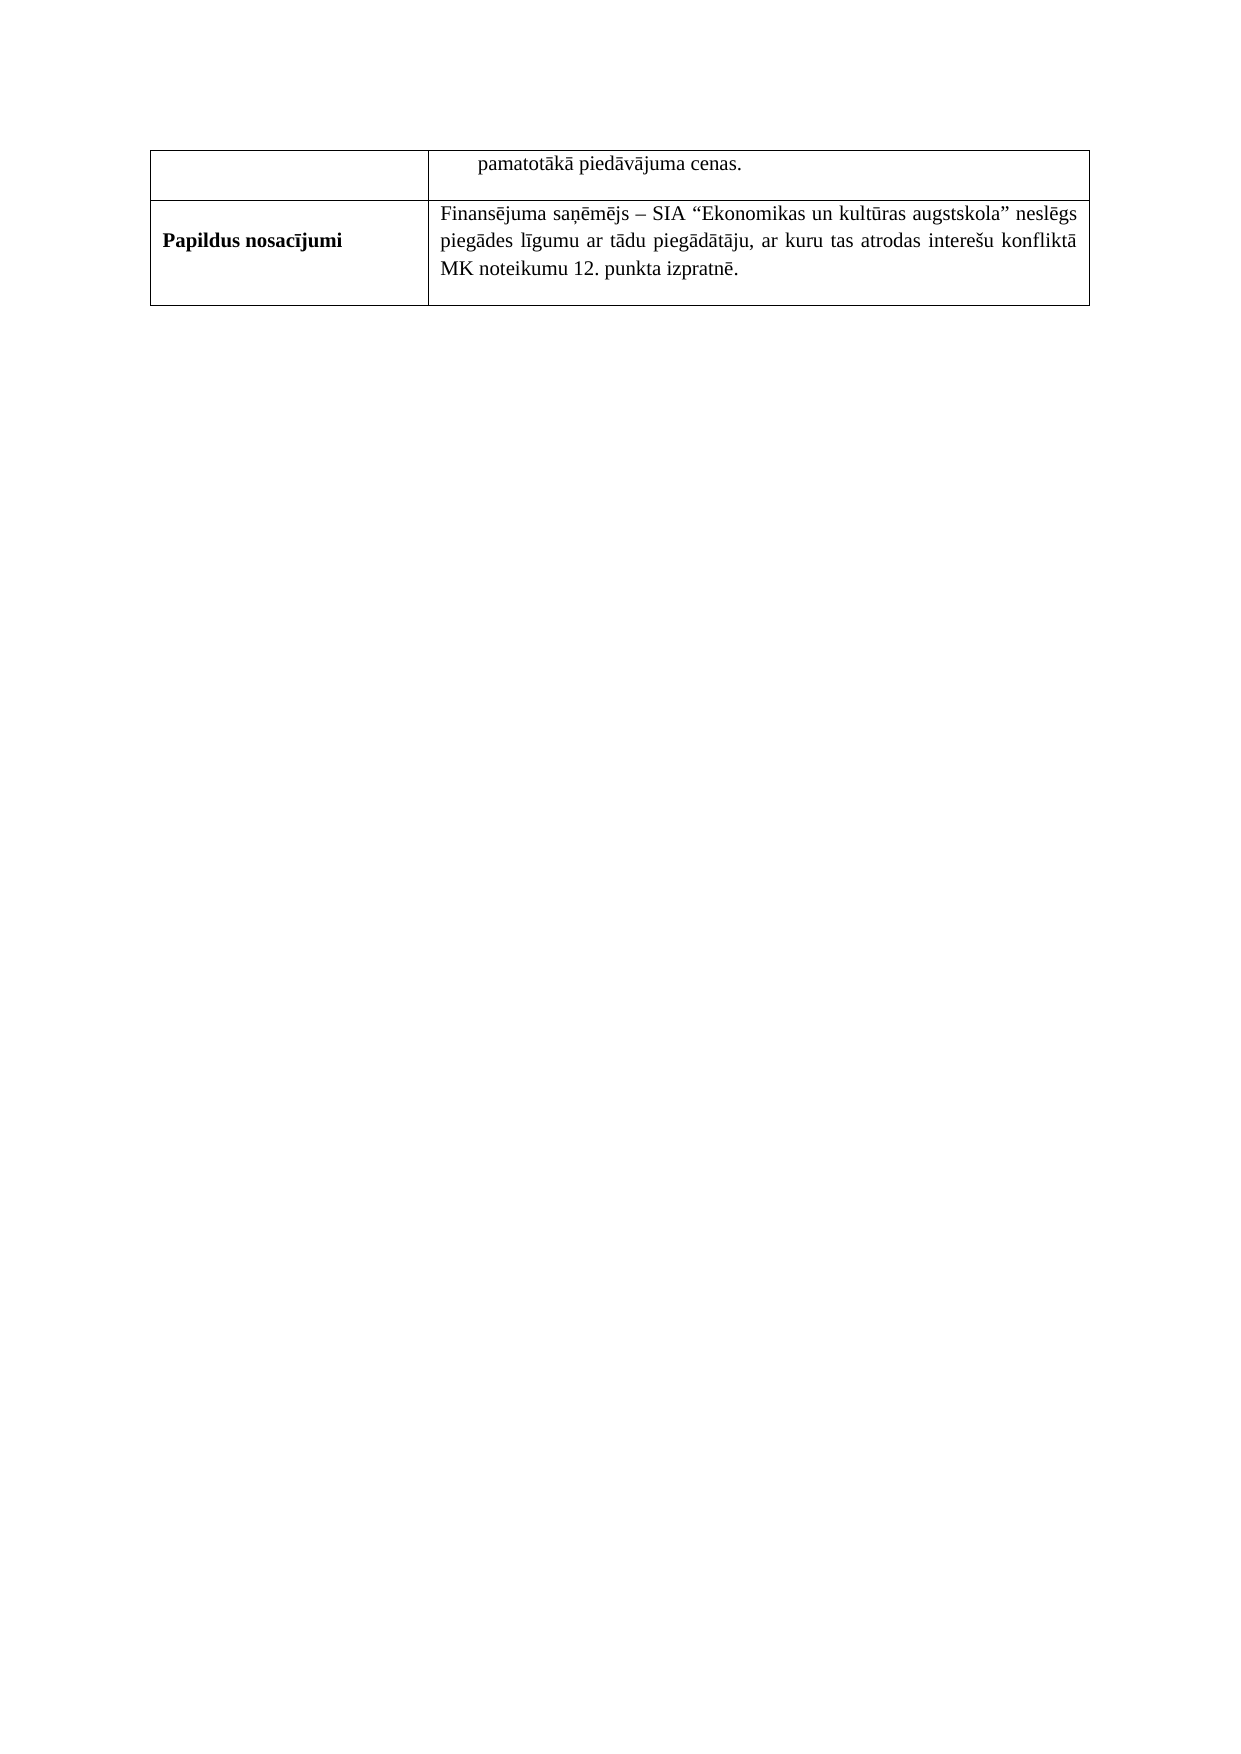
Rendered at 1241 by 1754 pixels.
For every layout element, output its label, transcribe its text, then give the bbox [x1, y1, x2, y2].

table_cell Papildus nosacījumi [151, 201, 428, 305]
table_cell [429, 151, 1089, 200]
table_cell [151, 151, 428, 200]
table_cell Finansējuma saņēmējs – SIA “Ekonomikas un kultūras augstskola” neslēgs piegādes līgumu ar tādu piegādātāju, ar kuru tas atrodas interešu konfliktā MK noteikumu 12. punkta izpratnē. [429, 201, 1089, 305]
